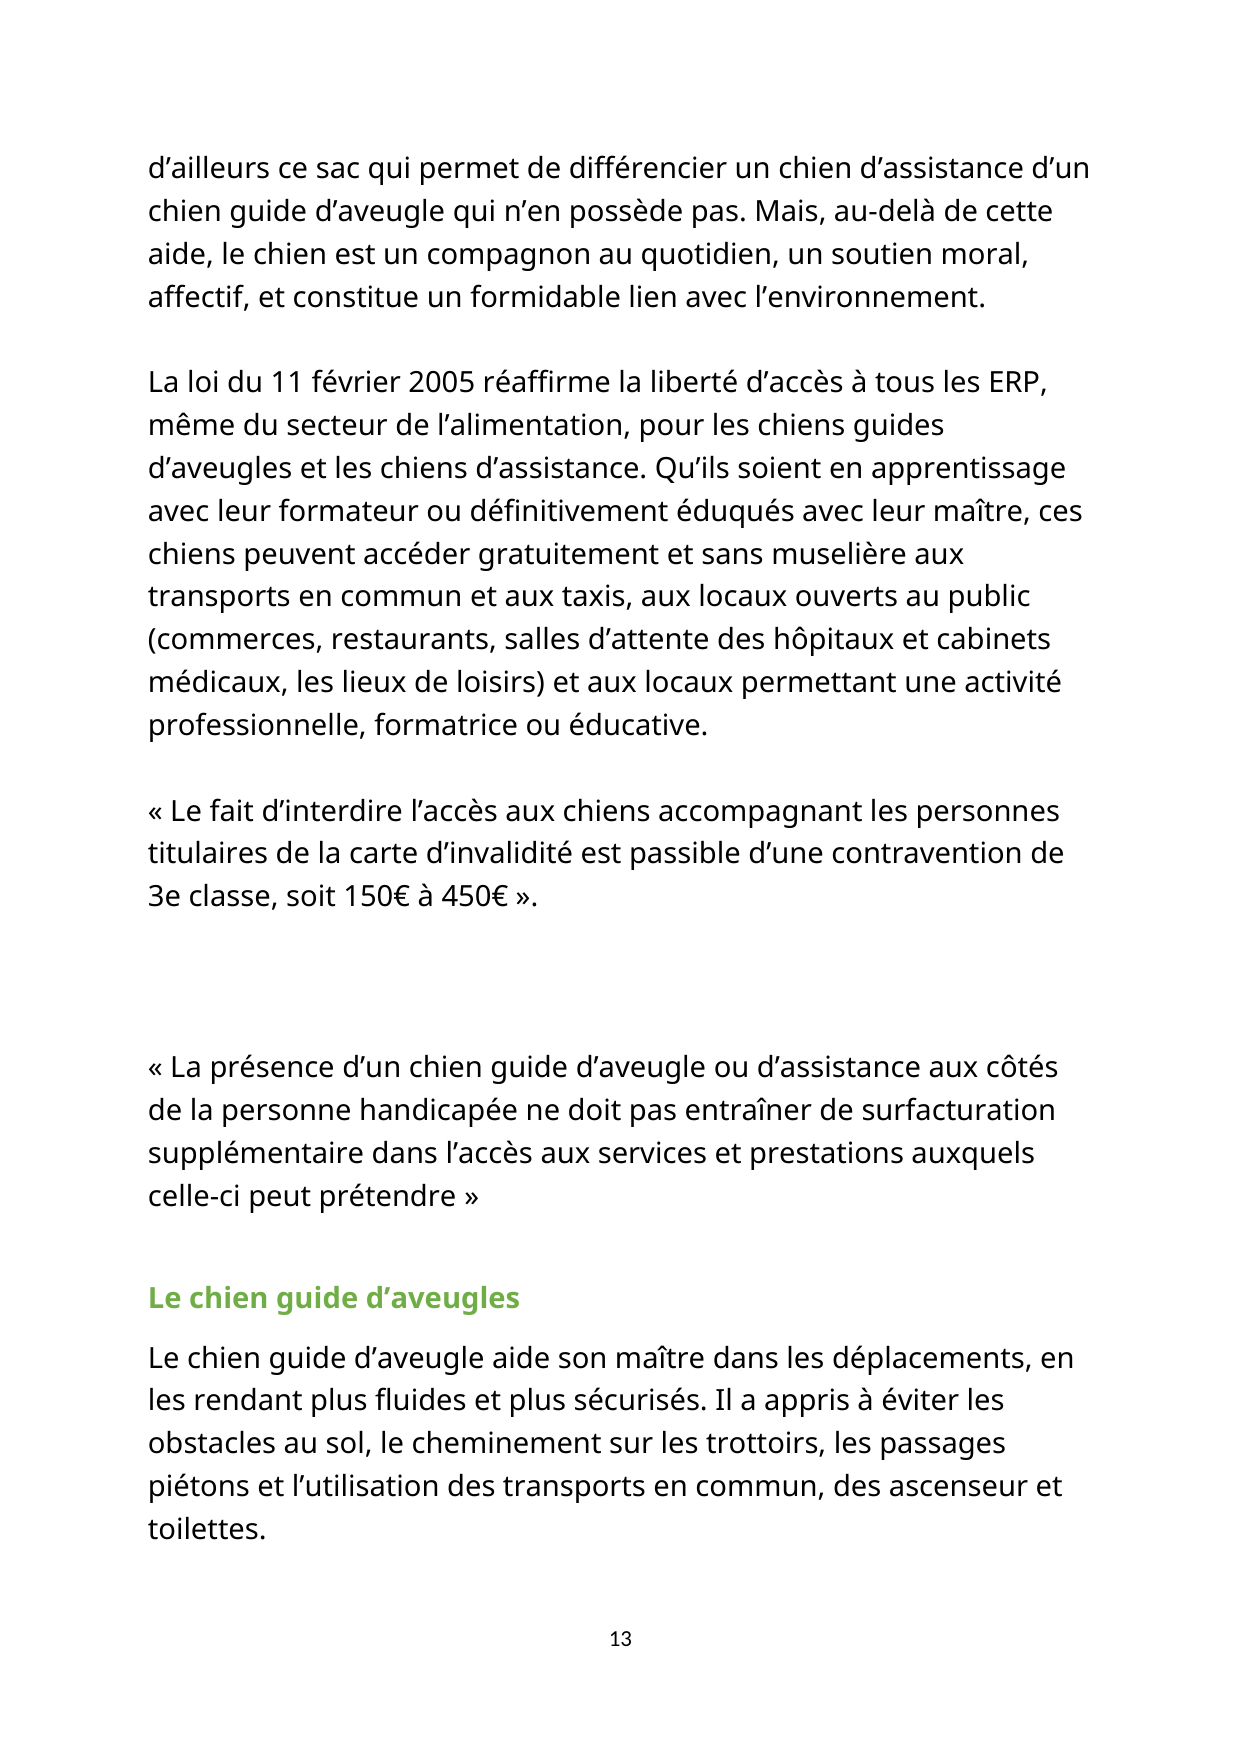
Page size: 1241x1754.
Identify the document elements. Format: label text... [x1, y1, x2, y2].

text La loi du 11 février 2005 réaffirme la liberté d’accès à tous les ERP, même du secteur de l’alimentation, pour les chiens guides d’aveugles et les chiens d’assistance. Qu’ils soient en apprentissage avec leur formateur ou définitivement éduqués avec leur maître, ces chiens peuvent accéder gratuitement et sans muselière aux transports en commun et aux taxis, aux locaux ouverts au public (commerces, restaurants, salles d’attente des hôpitaux et cabinets médicaux, les lieux de loisirs) et aux locaux permettant une activité professionnelle, formatrice ou éducative. [148, 362, 1093, 744]
text « La présence d’un chien guide d’aveugle ou d’assistance aux côtés de la personne handicapée ne doit pas entraîner de surfacturation supplémentaire dans l’accès aux services et prestations auxquels celle-ci peut prétendre » [148, 1047, 1093, 1215]
text « Le fait d’interdire l’accès aux chiens accompagnant les personnes titulaires de la carte d’invalidité est passible d’une contravention de 3e classe, soit 150€ à 450€ ». [148, 790, 1093, 915]
text Le chien guide d’aveugles [148, 1277, 1093, 1317]
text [148, 148, 1093, 316]
text Le chien guide d’aveugle aide son maître dans les déplacements, en les rendant plus fluides et plus sécurisés. Il a appris à éviter les obstacles au sol, le cheminement sur les trottoirs, les passages piétons et l’utilisation des transports en commun, des ascenseur et toilettes. [148, 1337, 1093, 1548]
